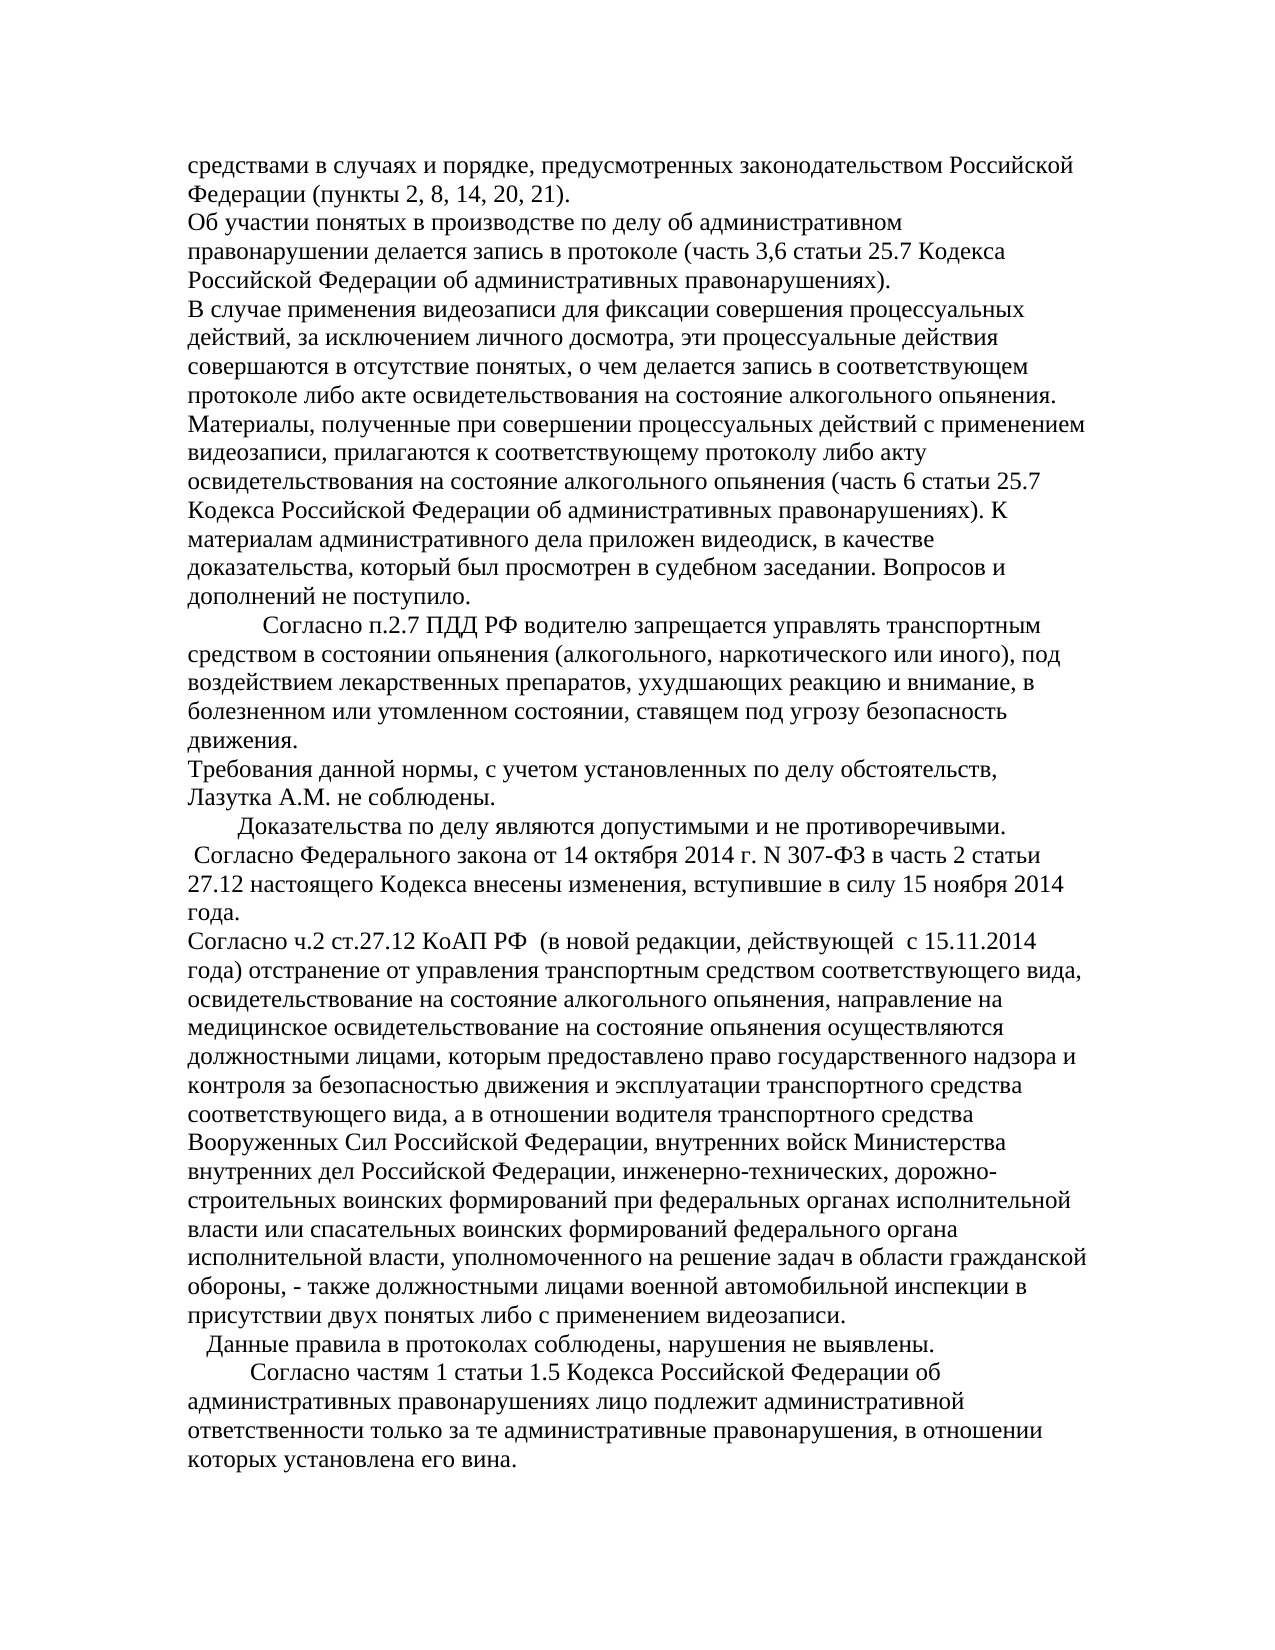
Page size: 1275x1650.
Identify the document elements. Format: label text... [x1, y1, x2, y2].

text Требования данной нормы, с учетом установленных по делу обстоятельств, Лазутка А.М. не соблюдены. [187, 754, 1087, 811]
text Согласно ч.2 ст.27.12 КоАП РФ (в новой редакции, действующей с 15.11.2014 года) отстранение от управления транспортным средством соответствующего вида, освидетельствование на состояние алкогольного опьянения, направление на медицинское освидетельствование на состояние опьянения осуществляются должностными лицами, которым предоставлено право государственного надзора и контроля за безопасностью движения и эксплуатации транспортного средства соответствующего вида, а в отношении водителя транспортного средства Вооруженных Сил Российской Федерации, внутренних войск Министерства внутренних дел Российской Федерации, инженерно-технических, дорожно-строительных воинских формирований при федеральных органах исполнительной власти или спасательных воинских формирований федерального органа исполнительной власти, уполномоченного на решение задач в области гражданской обороны, - также должностными лицами военной автомобильной инспекции в присутствии двух понятых либо с применением видеозаписи. [187, 926, 1087, 1329]
text Согласно Федерального закона от 14 октября 2014 г. N 307-ФЗ в часть 2 статьи 27.12 настоящего Кодекса внесены изменения, вступившие в силу 15 ноября 2014 года. [187, 840, 1087, 926]
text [187, 150, 1087, 207]
text Согласно частям 1 статьи 1.5 Кодекса Российской Федерации об административных правонарушениях лицо подлежит административной ответственности только за те административные правонарушения, в отношении которых установлена его вина. [187, 1357, 1087, 1472]
text Согласно п.2.7 ПДД РФ водителю запрещается управлять транспортным средством в состоянии опьянения (алкогольного, наркотического или иного), под воздействием лекарственных препаратов, ухудшающих реакцию и внимание, в болезненном или утомленном состоянии, ставящем под угрозу безопасность движения. [187, 610, 1087, 754]
text Доказательства по делу являются допустимыми и не противоречивыми. [187, 811, 1087, 840]
text Об участии понятых в производстве по делу об административном правонарушении делается запись в протоколе (часть 3,6 статьи 25.7 Кодекса Российской Федерации об административных правонарушениях). [187, 207, 1087, 294]
text В случае применения видеозаписи для фиксации совершения процессуальных действий, за исключением личного досмотра, эти процессуальные действия совершаются в отсутствие понятых, о чем делается запись в соответствующем протоколе либо акте освидетельствования на состояние алкогольного опьянения. Материалы, полученные при совершении процессуальных действий с применением видеозаписи, прилагаются к соответствующему протоколу либо акту освидетельствования на состояние алкогольного опьянения (часть 6 статьи 25.7 Кодекса Российской Федерации об административных правонарушениях). К материалам административного дела приложен видеодиск, в качестве доказательства, который был просмотрен в судебном заседании. Вопросов и дополнений не поступило. [187, 294, 1087, 610]
text Данные правила в протоколах соблюдены, нарушения не выявлены. [187, 1329, 1087, 1357]
